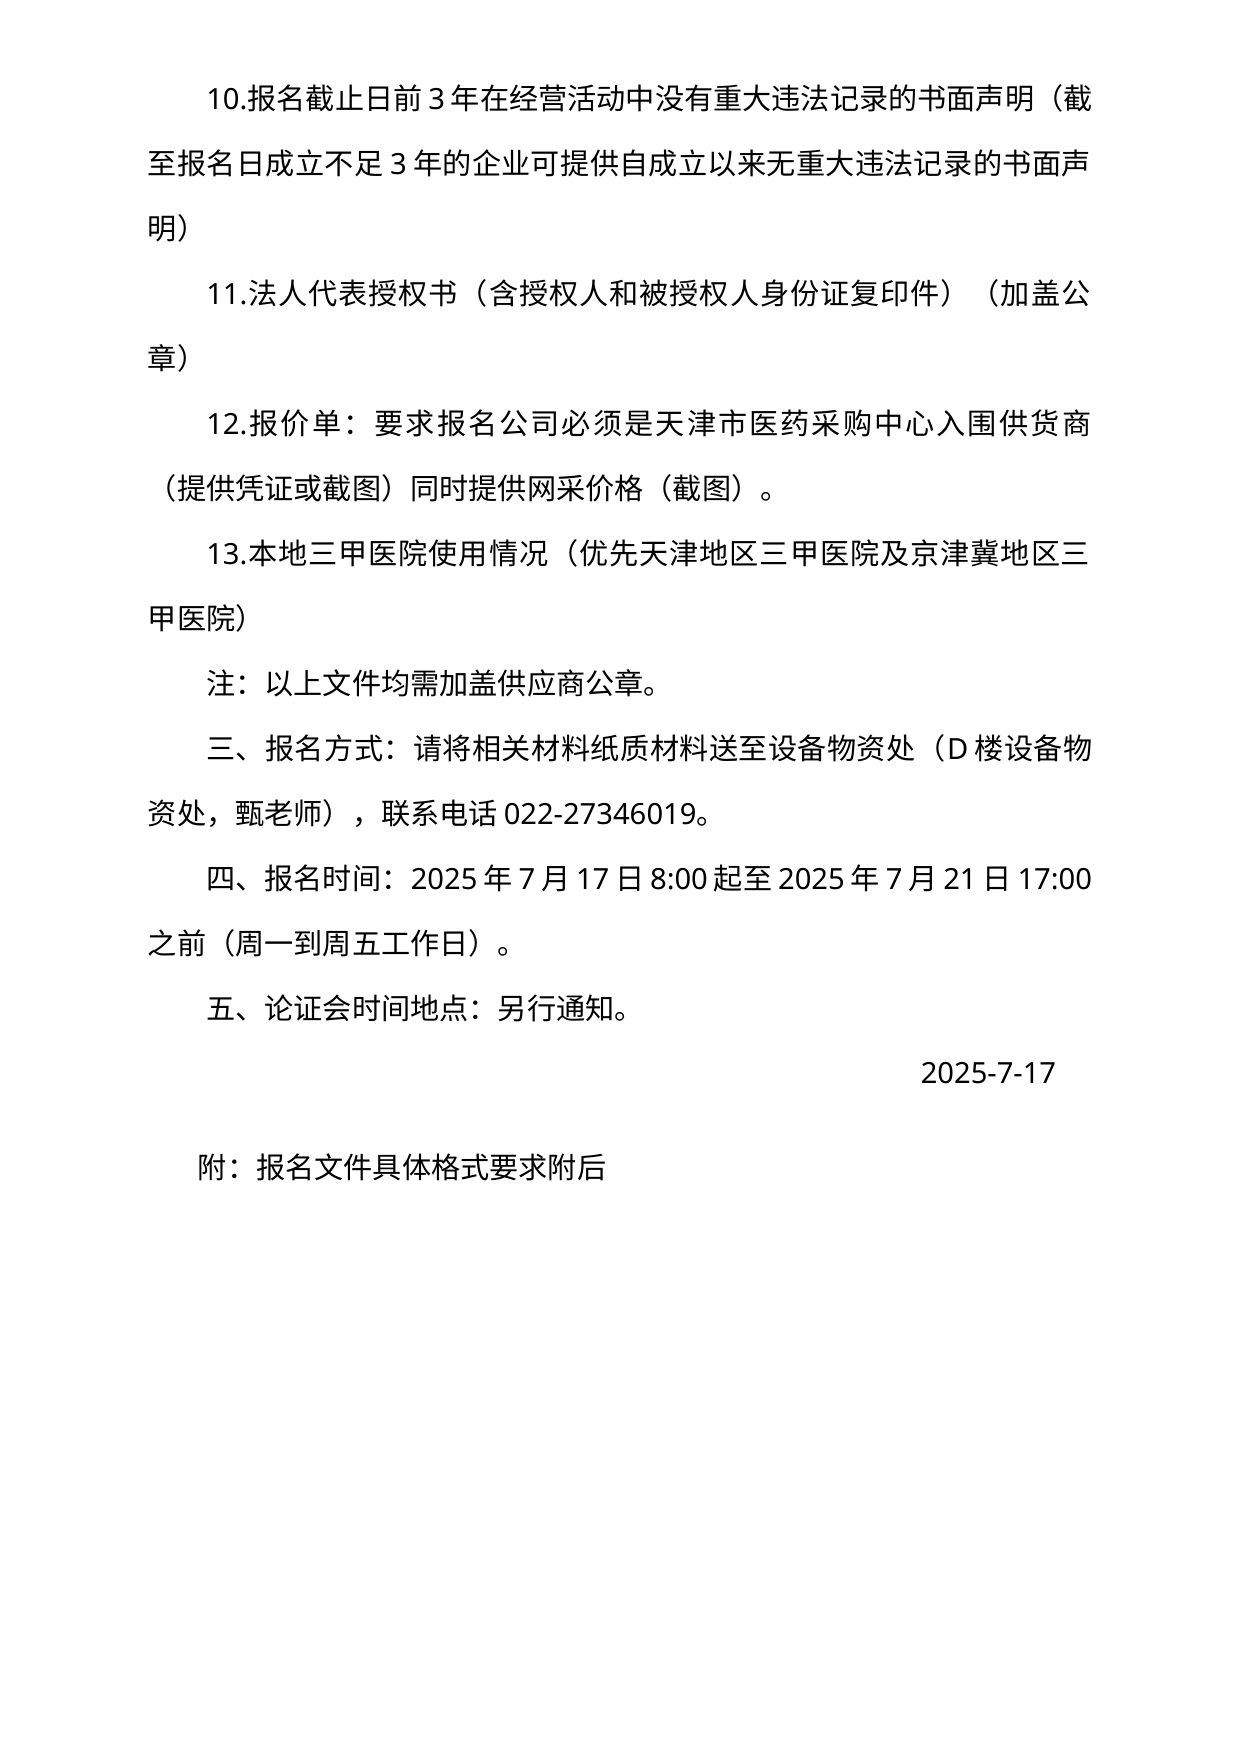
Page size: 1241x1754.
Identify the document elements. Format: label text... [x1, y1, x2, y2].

text 五、论证会时间地点：另行通知。 [148, 974, 1092, 1039]
text 三、报名方式：请将相关材料纸质材料送至设备物资处（D楼设备物资处，甄老师），联系电话022-27346019。 [148, 714, 1092, 844]
text 附：报名文件具体格式要求附后 [148, 1134, 1092, 1199]
text 10.报名截止日前3年在经营活动中没有重大违法记录的书面声明（截至报名日成立不足3年的企业可提供自成立以来无重大违法记录的书面声明） [148, 183, 1092, 259]
text 13.本地三甲医院使用情况（优先天津地区三甲医院及京津冀地区三甲医院） [148, 519, 1092, 649]
text 11.法人代表授权书（含授权人和被授权人身份证复印件）（加盖公章） [148, 259, 1092, 389]
text 12.报价单：要求报名公司必须是天津市医药采购中心入围供货商（提供凭证或截图）同时提供网采价格（截图）。 [148, 389, 1092, 519]
text 10.报名截止日前3年在经营活动中没有重大违法记录的书面声明（截至报名日成立不足3年的企业可提供自成立以来无重大违法记录的书面声明） [148, 64, 1092, 144]
text 四、报名时间：2025年7月17日8:00起至2025年7月21日17:00之前（周一到周五工作日）。 [148, 844, 1092, 974]
text 注：以上文件均需加盖供应商公章。 [148, 649, 1092, 714]
text 2025-7-17 [148, 1039, 1092, 1104]
